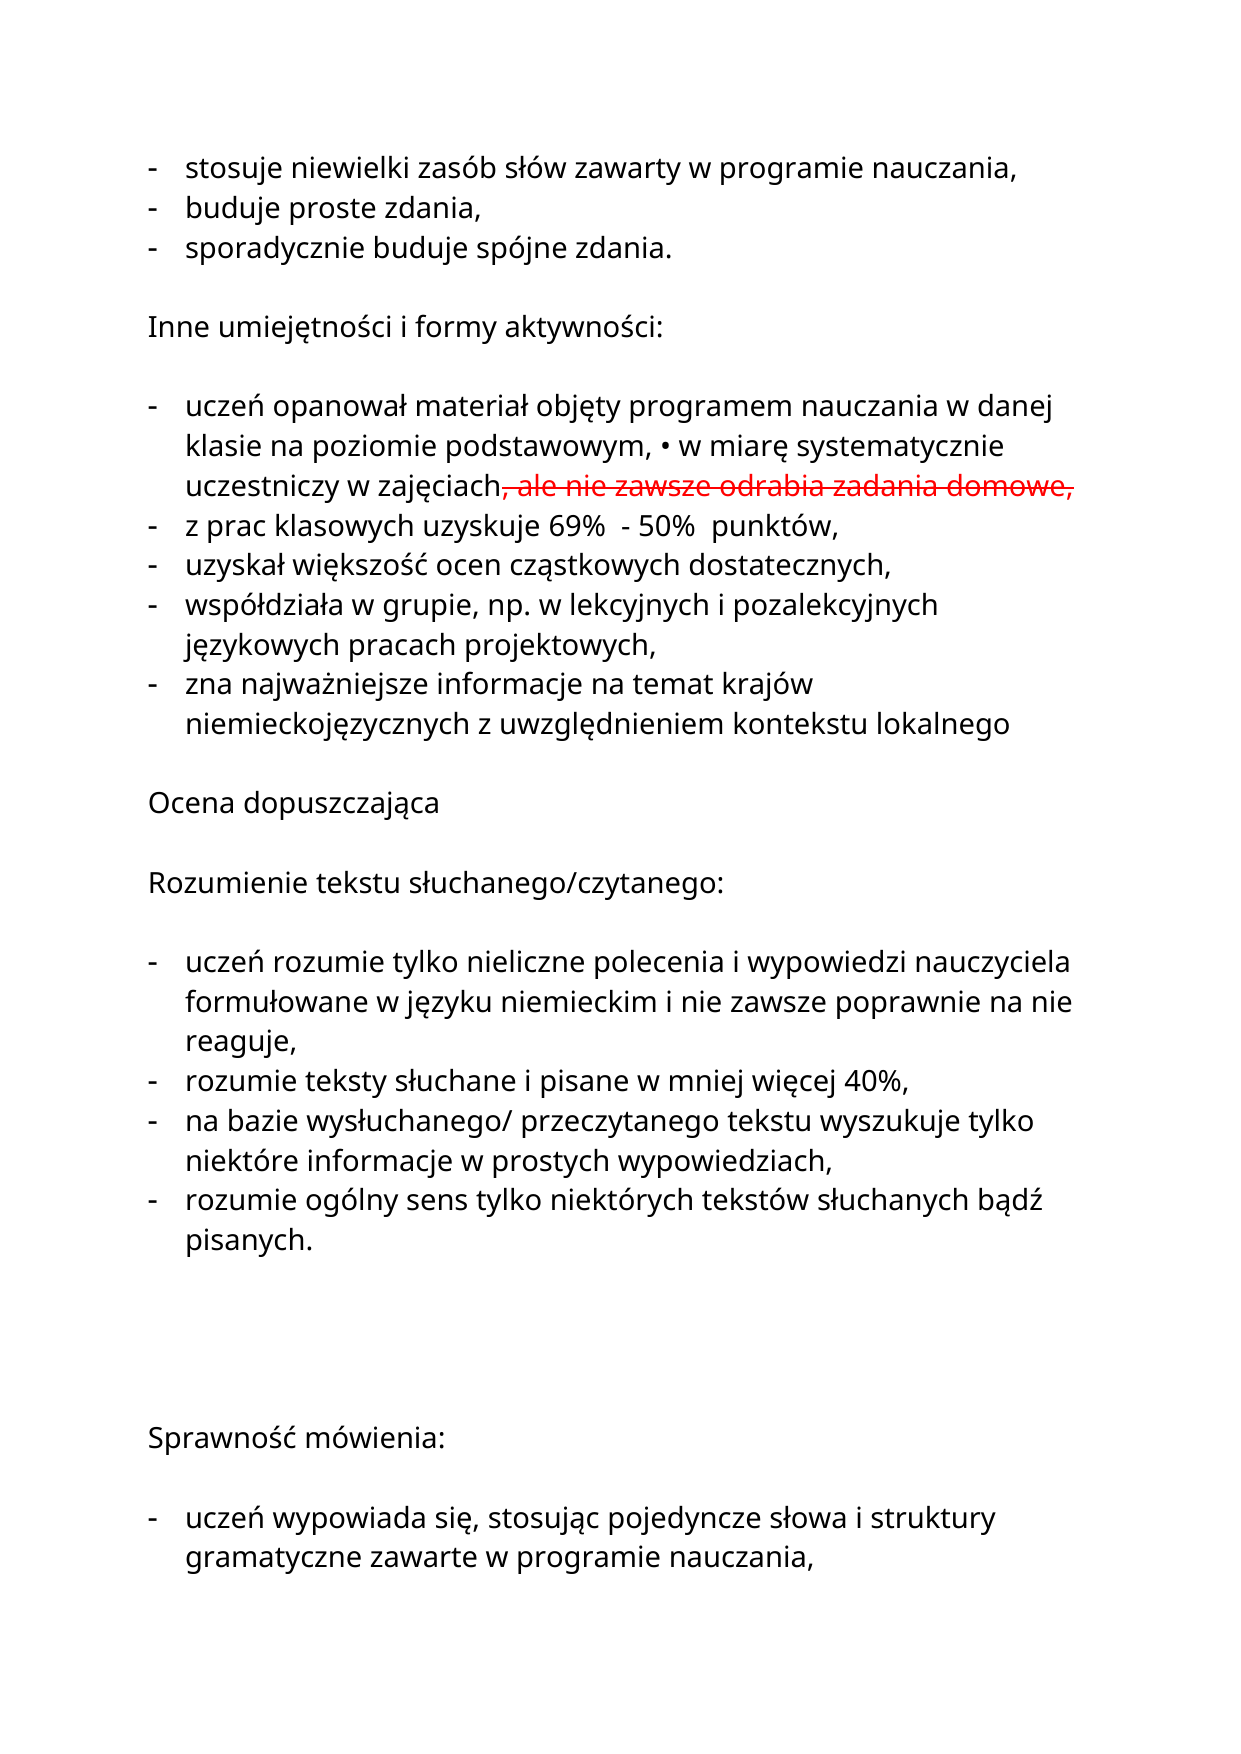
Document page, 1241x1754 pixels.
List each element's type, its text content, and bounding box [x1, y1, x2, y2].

list sporadycznie buduje spójne zdania. [148, 227, 1093, 267]
list buduje proste zdania, [148, 187, 1093, 227]
list współdziała w grupie, np. w lekcyjnych i pozalekcyjnych językowych pracach projektowych, [148, 584, 1093, 663]
text Sprawność mówienia: [148, 1418, 1093, 1457]
list stosuje niewielki zasób słów zawarty w programie nauczania, [148, 148, 1093, 187]
list uczeń wypowiada się, stosując pojedyncze słowa i struktury gramatyczne zawarte w programie nauczania, [148, 1497, 1093, 1576]
text Inne umiejętności i formy aktywności: [148, 306, 1093, 346]
list na bazie wysłuchanego/ przeczytanego tekstu wyszukuje tylko niektóre informacje w prostych wypowiedziach, [148, 1100, 1093, 1179]
text Rozumienie tekstu słuchanego/czytanego: [148, 862, 1093, 902]
list uzyskał większość ocen cząstkowych dostatecznych, [148, 544, 1093, 584]
list z prac klasowych uzyskuje 69% - 50% punktów, [148, 505, 1093, 544]
list zna najważniejsze informacje na temat krajów niemieckojęzycznych z uwzględnieniem kontekstu lokalnego [148, 663, 1093, 743]
list uczeń rozumie tylko nieliczne polecenia i wypowiedzi nauczyciela formułowane w języku niemieckim i nie zawsze poprawnie na nie reaguje, [148, 941, 1093, 1060]
list rozumie teksty słuchane i pisane w mniej więcej 40%, [148, 1060, 1093, 1100]
list uczeń opanował materiał objęty programem nauczania w danej klasie na poziomie podstawowym, • w miarę systematycznie uczestniczy w zajęciach, ale nie zawsze odrabia zadania domowe, [148, 386, 1093, 505]
text Ocena dopuszczająca [148, 783, 1093, 822]
list rozumie ogólny sens tylko niektórych tekstów słuchanych bądź pisanych. [148, 1179, 1093, 1259]
